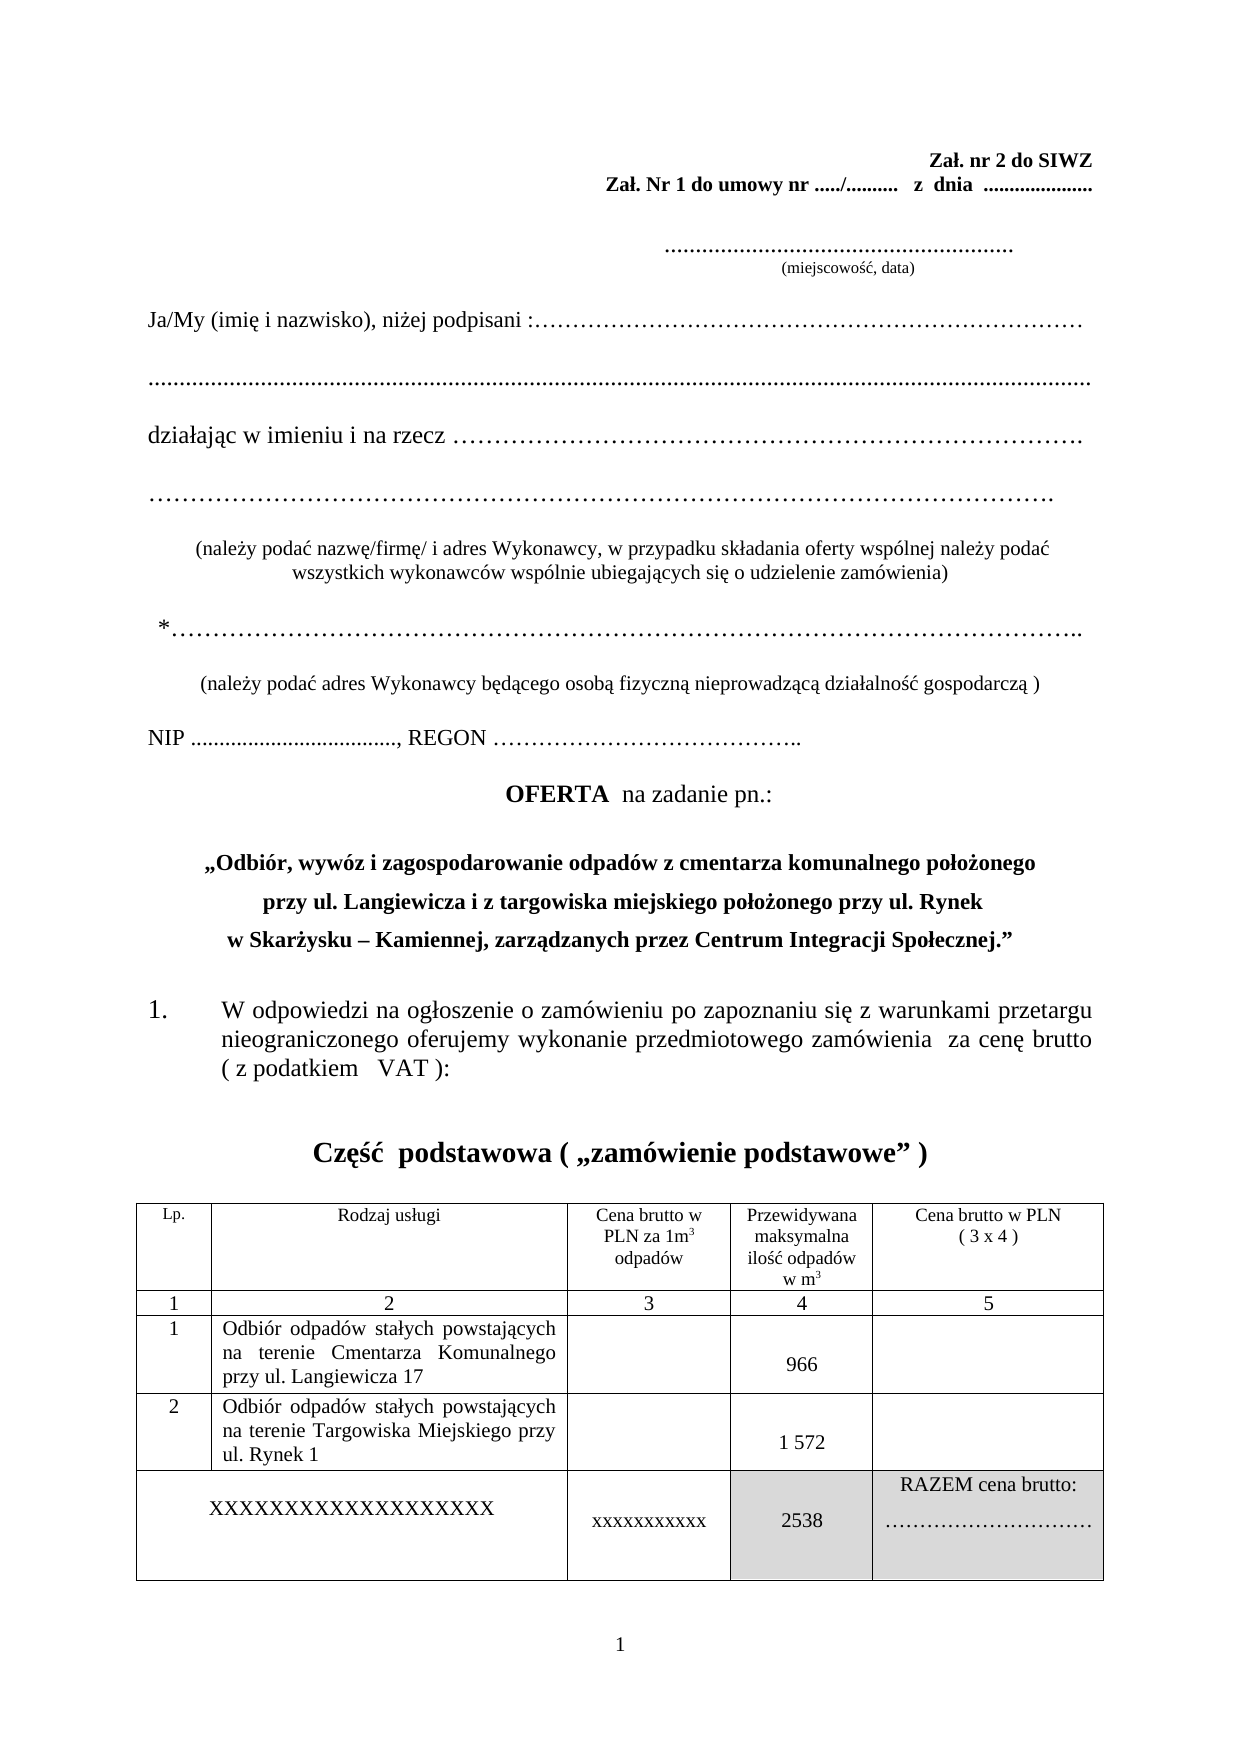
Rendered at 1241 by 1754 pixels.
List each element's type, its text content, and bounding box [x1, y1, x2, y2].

table_cell 2 [212, 1291, 567, 1315]
table_cell 2538 [731, 1471, 872, 1579]
table_header Lp. [137, 1204, 211, 1290]
text (należy podać adres Wykonawcy będącego osobą fizyczną nieprowadzącą działalność gospodarczą ) [148, 671, 1093, 695]
table_cell 3 [568, 1291, 730, 1315]
table_cell Odbiór odpadów stałych powstających na terenie Targowiska Miejskiego przy ul. Rynek 1 [212, 1394, 567, 1470]
table_header Cena brutto w PLN za 1m3 odpadów [568, 1204, 730, 1290]
text *……………………………………………………………………………………………….. [148, 613, 1093, 642]
text (miejscowość, data) [185, 258, 1093, 277]
text w Skarżysku – Kamiennej, zarządzanych przez Centrum Integracji Społecznej.” [148, 927, 1093, 953]
table_header Rodzaj usługi [212, 1204, 567, 1290]
table_cell 4 [731, 1291, 872, 1315]
text przy ul. Langiewicza i z targowiska miejskiego położonego przy ul. Rynek [148, 888, 1093, 914]
text NIP ...................................., REGON ………………………………….. [148, 724, 1093, 750]
text ....................................................................................................................................................... [148, 362, 1093, 391]
text ........................................................ [148, 196, 1093, 258]
table_cell [568, 1394, 730, 1470]
table_header Przewidywana maksymalna ilość odpadów w m3 [731, 1204, 872, 1290]
text „Odbiór, wywóz i zagospodarowanie odpadów z cmentarza komunalnego położonego [148, 849, 1093, 875]
text Zał. Nr 1 do umowy nr ...../.......... z dnia ..................... [185, 172, 1093, 196]
table_cell [568, 1316, 730, 1393]
table_cell 966 [731, 1316, 872, 1393]
table_cell 5 [873, 1291, 1103, 1315]
text OFERTA na zadanie pn.: [185, 779, 1093, 808]
table_cell [873, 1316, 1103, 1393]
table_cell XXXXXXXXXXXXXXXXXXX [137, 1471, 567, 1579]
table_cell Odbiór odpadów stałych powstających na terenie Cmentarza Komunalnego przy ul. Langiewicza 17 [212, 1316, 567, 1393]
text ………………………………………………………………………………………………. [148, 478, 1093, 506]
table_cell 2 [137, 1394, 211, 1470]
table_cell 1 572 [731, 1394, 872, 1470]
text 1. W odpowiedzi na ogłoszenie o zamówieniu po zapoznaniu się z warunkami przetargu nieograniczonego oferujemy wykonanie przedmiotowego zamówienia za cenę brutto ( z podatkiem VAT ): [148, 993, 1093, 1082]
table_cell [873, 1394, 1103, 1470]
text Część podstawowa ( „zamówienie podstawowe” ) [148, 1135, 1093, 1169]
table_cell 1 [137, 1291, 211, 1315]
text (należy podać nazwę/firmę/ i adres Wykonawcy, w przypadku składania oferty wspólnej należy podać wszystkich wykonawców wspólnie ubiegających się o udzielenie zamówienia) [148, 536, 1093, 584]
table_cell RAZEM cena brutto: ………………………… [873, 1471, 1103, 1579]
text działając w imieniu i na rzecz …………………………………………………………………. [148, 420, 1093, 448]
table_cell 1 [137, 1316, 211, 1393]
text Ja/My (imię i nazwisko), niżej podpisani :……………………………………………………………… [148, 306, 1093, 333]
text Zał. nr 2 do SIWZ [185, 148, 1093, 172]
table_header Cena brutto w PLN ( 3 x 4 ) [873, 1204, 1103, 1290]
table_cell xxxxxxxxxxx [568, 1471, 730, 1579]
